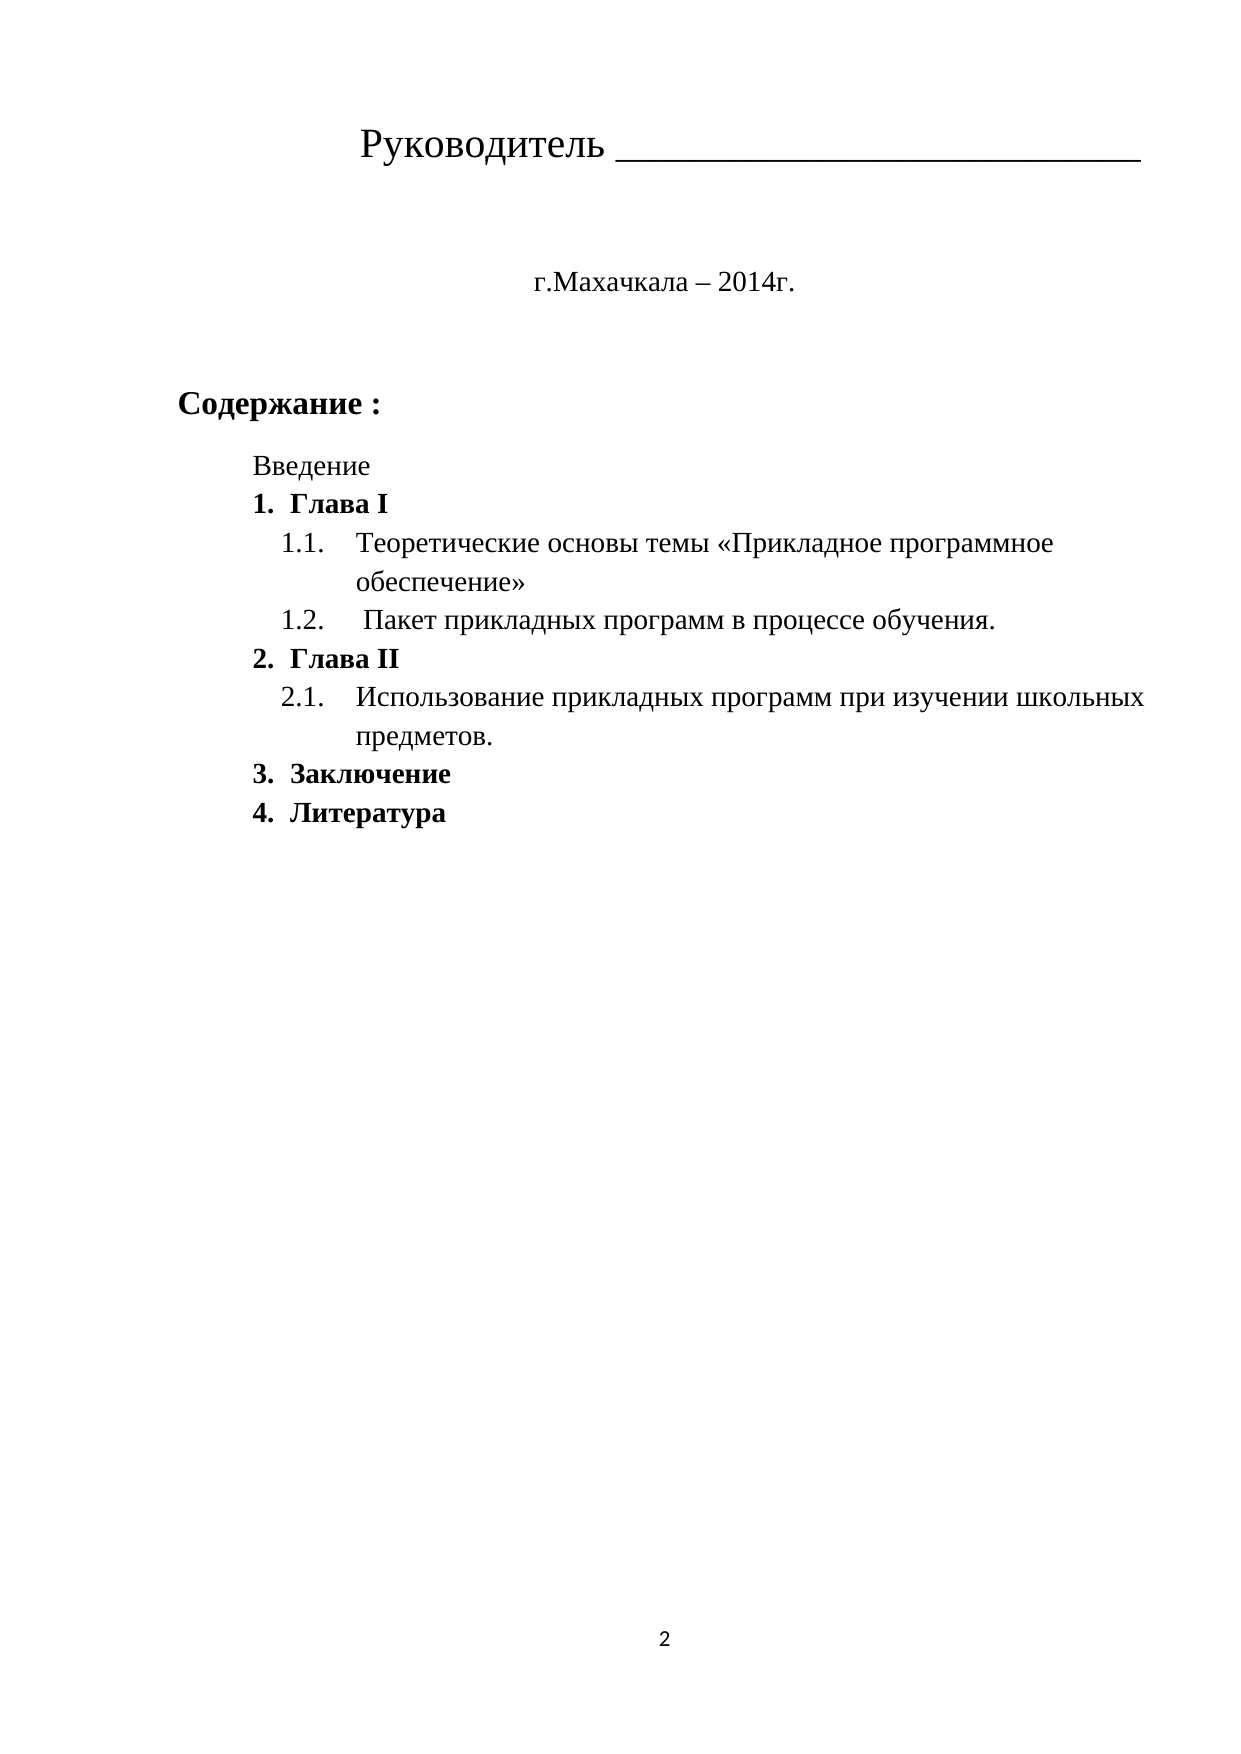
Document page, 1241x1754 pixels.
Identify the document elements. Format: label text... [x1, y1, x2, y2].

text Руководитель ____________________________ [177, 118, 1152, 166]
list Глава II [252, 641, 1152, 674]
list Использование прикладных программ при изучении школьных предметов. [281, 679, 1152, 751]
list Заключение [252, 756, 1152, 790]
list Теоретические основы темы «Прикладное программное обеспечение» [281, 525, 1152, 597]
list Литература [252, 795, 1152, 828]
list Глава I [252, 487, 1152, 520]
text г.Махачкала – 2014г. [177, 264, 1152, 298]
list Пакет прикладных программ в процессе обучения. [281, 602, 1152, 636]
text Содержание : [177, 383, 1152, 422]
list Введение [252, 448, 1152, 482]
